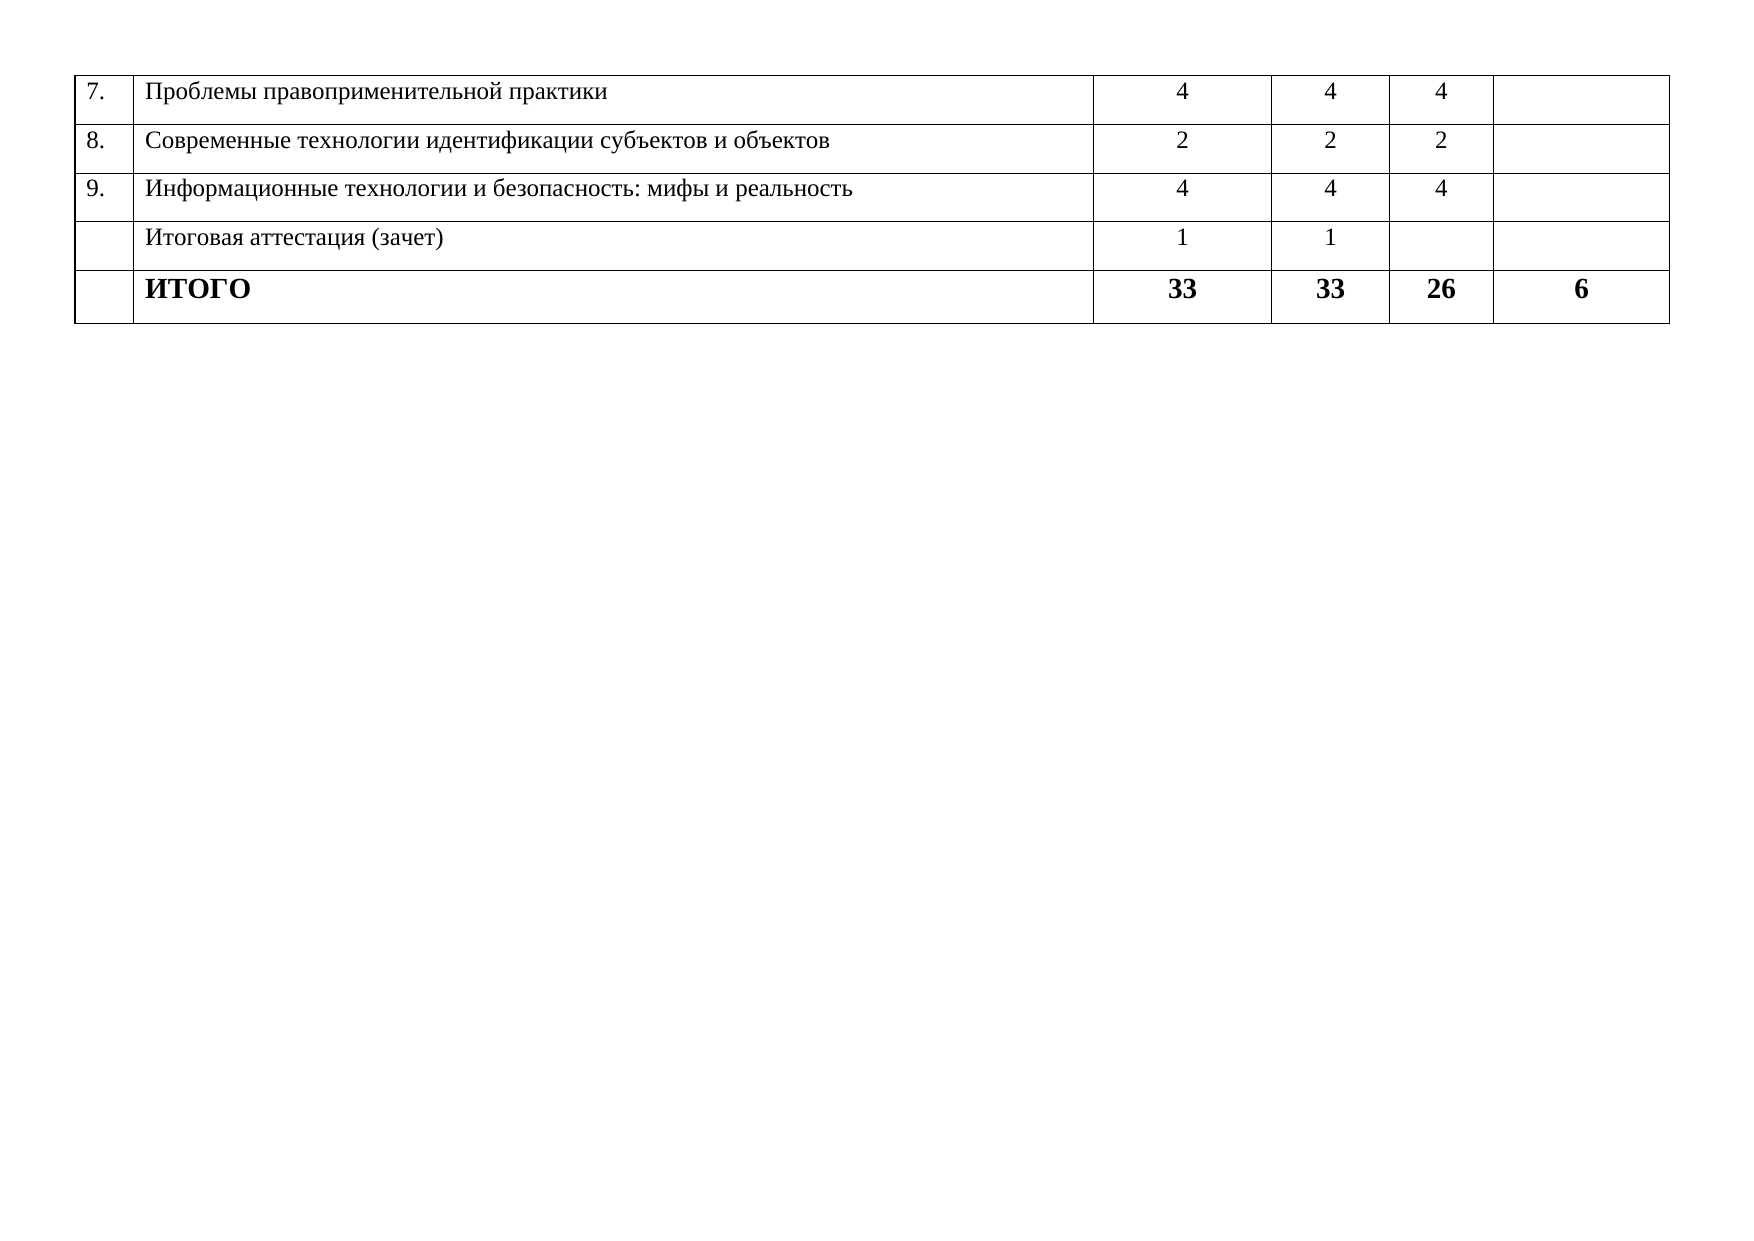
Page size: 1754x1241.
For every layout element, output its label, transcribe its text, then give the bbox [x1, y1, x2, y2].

table_cell [1390, 222, 1493, 270]
table_cell [76, 222, 133, 270]
table_cell 4 [1094, 76, 1271, 124]
table_cell [1494, 125, 1669, 172]
table_cell [76, 271, 133, 323]
table_cell ИТОГО [134, 271, 1093, 323]
table_cell Современные технологии идентификации субъектов и объектов [134, 125, 1093, 172]
table_cell [1494, 76, 1669, 124]
table_cell [1494, 174, 1669, 221]
table_cell Информационные технологии и безопасность: мифы и реальность [134, 174, 1093, 221]
table_cell 2 [1390, 125, 1493, 172]
table_cell 2 [1272, 125, 1389, 172]
table_cell 6 [1494, 271, 1669, 323]
table_cell 4 [1094, 174, 1271, 221]
table_cell 1 [1094, 222, 1271, 270]
table_cell Проблемы правоприменительной практики [134, 76, 1093, 124]
table_cell 4 [1390, 76, 1493, 124]
table_cell 33 [1272, 271, 1389, 323]
table_cell Итоговая аттестация (зачет) [134, 222, 1093, 270]
table_cell 8. [76, 125, 133, 172]
table_cell [1494, 222, 1669, 270]
table_cell 2 [1094, 125, 1271, 172]
table_cell 26 [1390, 271, 1493, 323]
table_cell 33 [1094, 271, 1271, 323]
table_cell 9. [76, 174, 133, 221]
table_cell 4 [1390, 174, 1493, 221]
table_cell 7. [76, 76, 133, 124]
table_cell 4 [1272, 76, 1389, 124]
table_cell 1 [1272, 222, 1389, 270]
table_cell 4 [1272, 174, 1389, 221]
